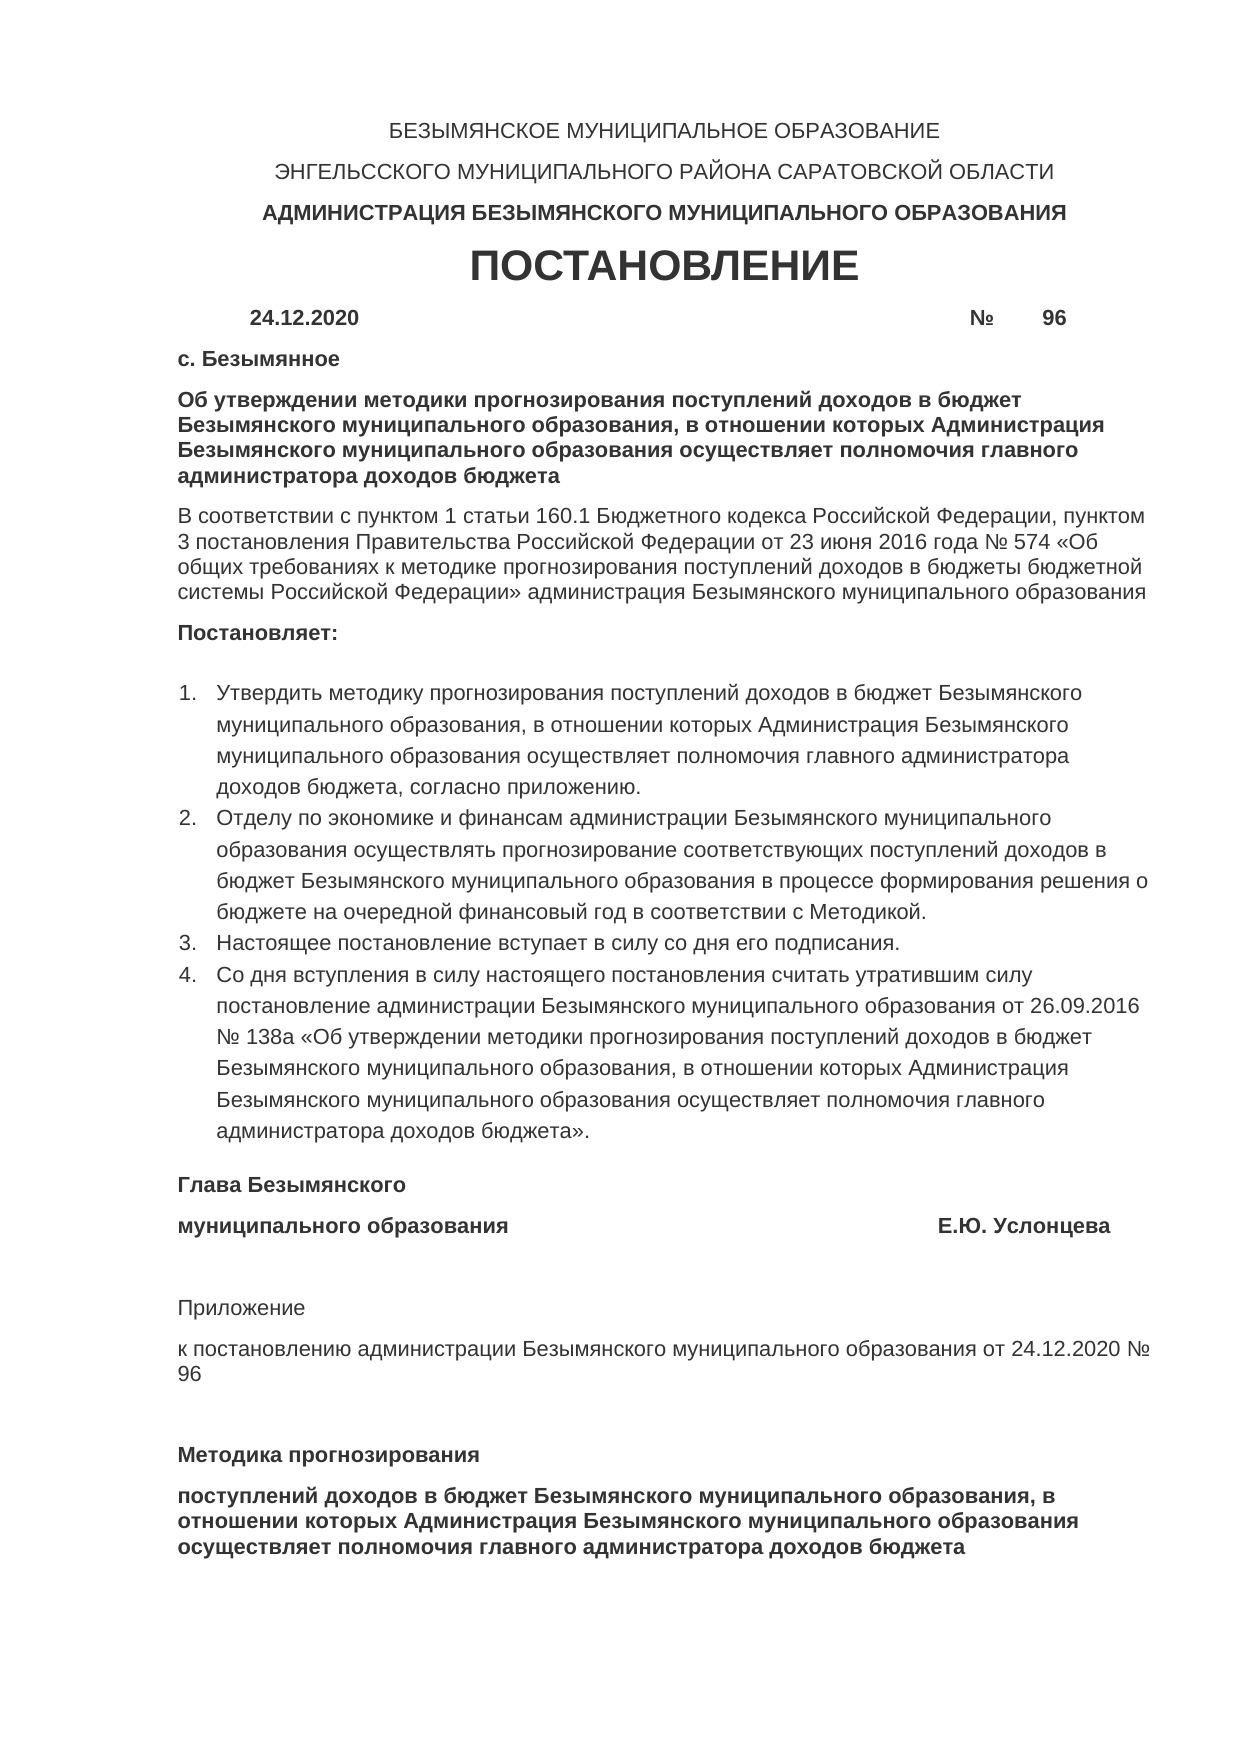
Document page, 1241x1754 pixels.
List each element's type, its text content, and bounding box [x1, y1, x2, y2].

text Постановляет: [177, 620, 1152, 645]
text поступлений доходов в бюджет Безымянского муниципального образования, в отношении которых Администрация Безымянского муниципального образования осуществляет полномочия главного администратора доходов бюджета [177, 1483, 1152, 1559]
text Об утверждении методики прогнозирования поступлений доходов в бюджет Безымянского муниципального образования, в отношении которых Администрация Безымянского муниципального образования осуществляет полномочия главного администратора доходов бюджета [177, 387, 1152, 488]
text с. Безымянное [177, 346, 1152, 371]
text ЭНГЕЛЬССКОГО МУНИЦИПАЛЬНОГО РАЙОНА САРАТОВСКОЙ ОБЛАСТИ [177, 159, 1152, 184]
list Со дня вступления в силу настоящего постановления считать утратившим силу постановление администрации Безымянского муниципального образования от 26.09.2016 № 138а «Об утверждении методики прогнозирования поступлений доходов в бюджет Безымянского муниципального образования, в отношении которых Администрация Безымянского муниципального образования осуществляет полномочия главного администратора доходов бюджета». [179, 956, 1152, 1143]
text Глава Безымянского [177, 1172, 1152, 1197]
text БЕЗЫМЯНСКОЕ МУНИЦИПАЛЬНОЕ ОБРАЗОВАНИЕ [177, 118, 1152, 143]
text ПОСТАНОВЛЕНИЕ [177, 241, 1152, 290]
list Настоящее постановление вступает в силу со дня его подписания. [179, 924, 1152, 956]
text к постановлению администрации Безымянского муниципального образования от 24.12.2020 № 96 [177, 1336, 1152, 1386]
list Утвердить методику прогнозирования поступлений доходов в бюджет Безымянского муниципального образования, в отношении которых Администрация Безымянского муниципального образования осуществляет полномочия главного администратора доходов бюджета, согласно приложению. [179, 674, 1152, 799]
text В соответствии с пунктом 1 статьи 160.1 Бюджетного кодекса Российской Федерации, пунктом 3 постановления Правительства Российской Федерации от 23 июня 2016 года № 574 «Об общих требованиях к методике прогнозирования поступлений доходов в бюджеты бюджетной системы Российской Федерации» администрация Безымянского муниципального образования [177, 503, 1152, 604]
text муниципального образования Е.Ю. Услонцева [177, 1213, 1152, 1238]
text Методика прогнозирования [177, 1442, 1152, 1468]
text Приложение [177, 1295, 1152, 1320]
text АДМИНИСТРАЦИЯ БЕЗЫМЯНСКОГО МУНИЦИПАЛЬНОГО ОБРАЗОВАНИЯ [177, 200, 1152, 225]
list Отделу по экономике и финансам администрации Безымянского муниципального образования осуществлять прогнозирование соответствующих поступлений доходов в бюджет Безымянского муниципального образования в процессе формирования решения о бюджете на очередной финансовый год в соответствии с Методикой. [179, 799, 1152, 924]
text 24.12.2020 № 96 [177, 305, 1152, 331]
